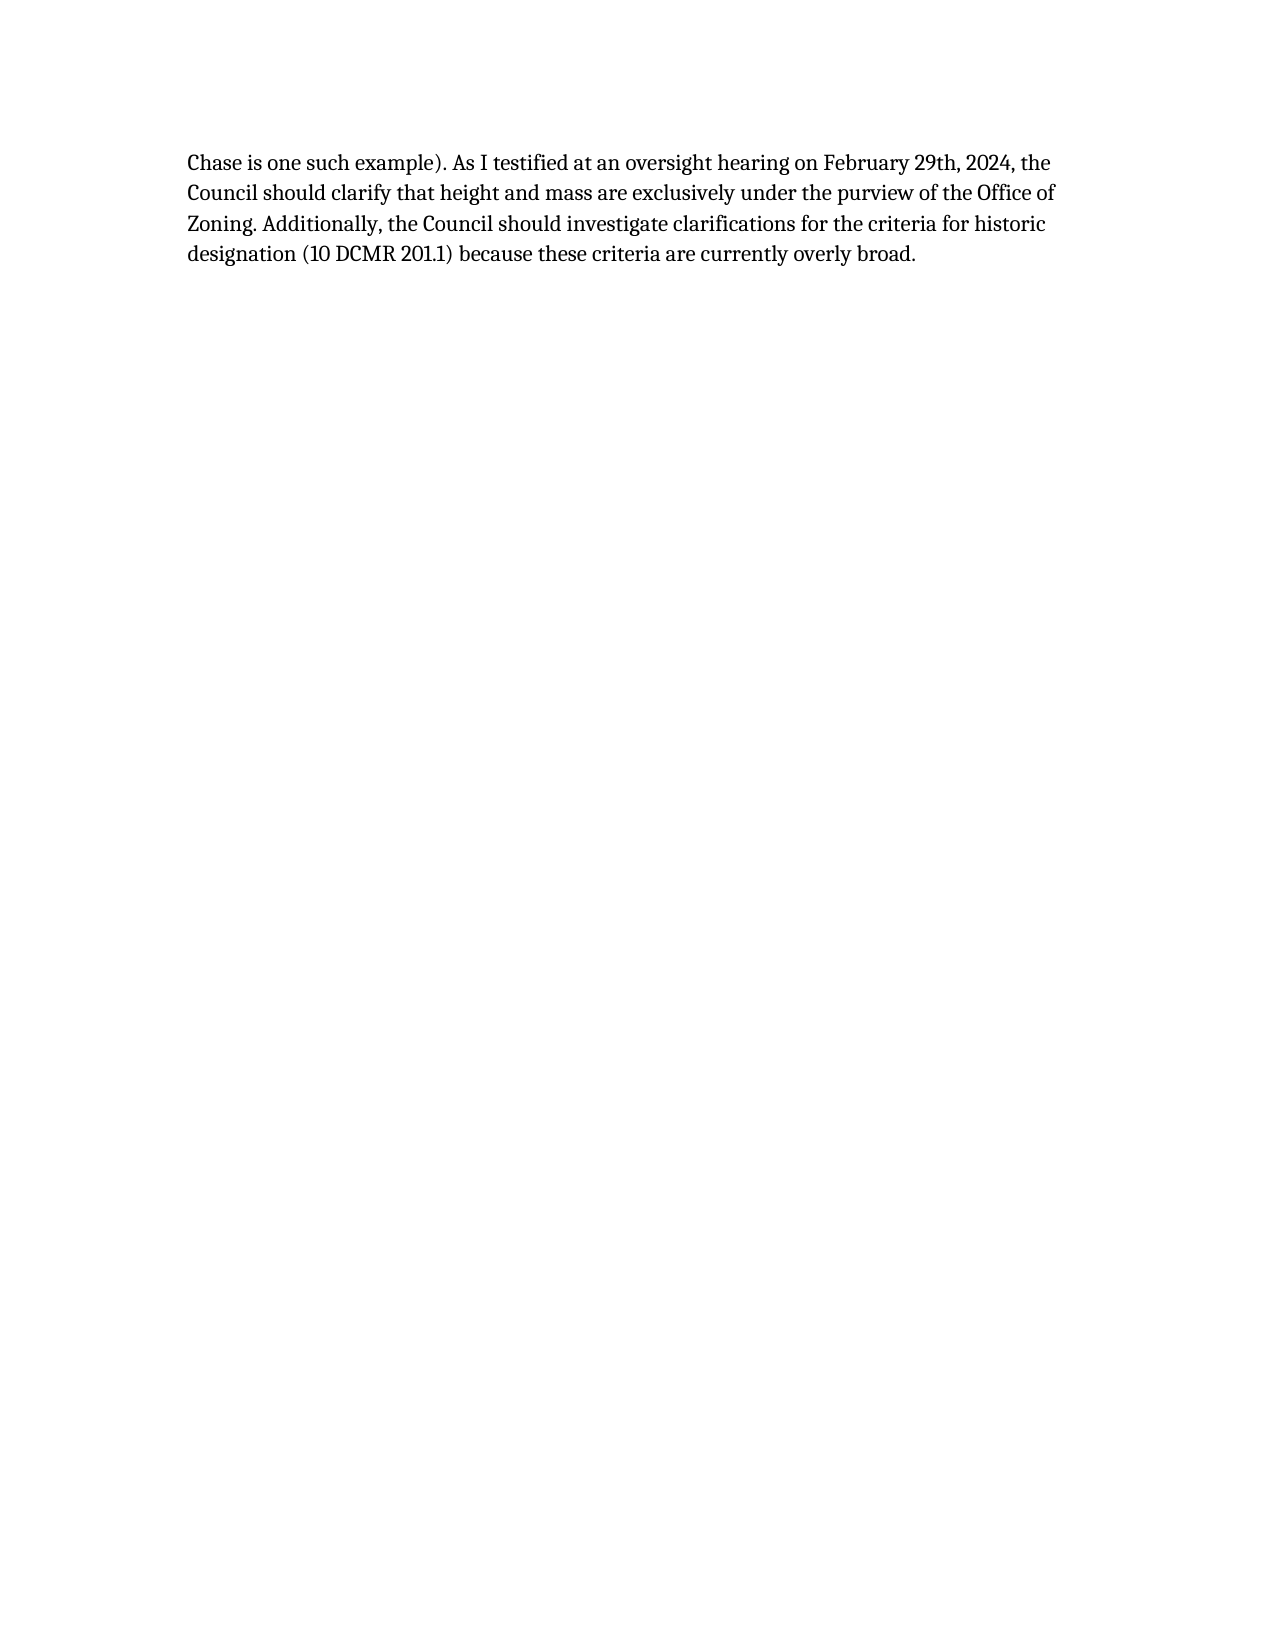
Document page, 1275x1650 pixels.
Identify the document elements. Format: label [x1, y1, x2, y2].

text [187, 150, 1087, 267]
